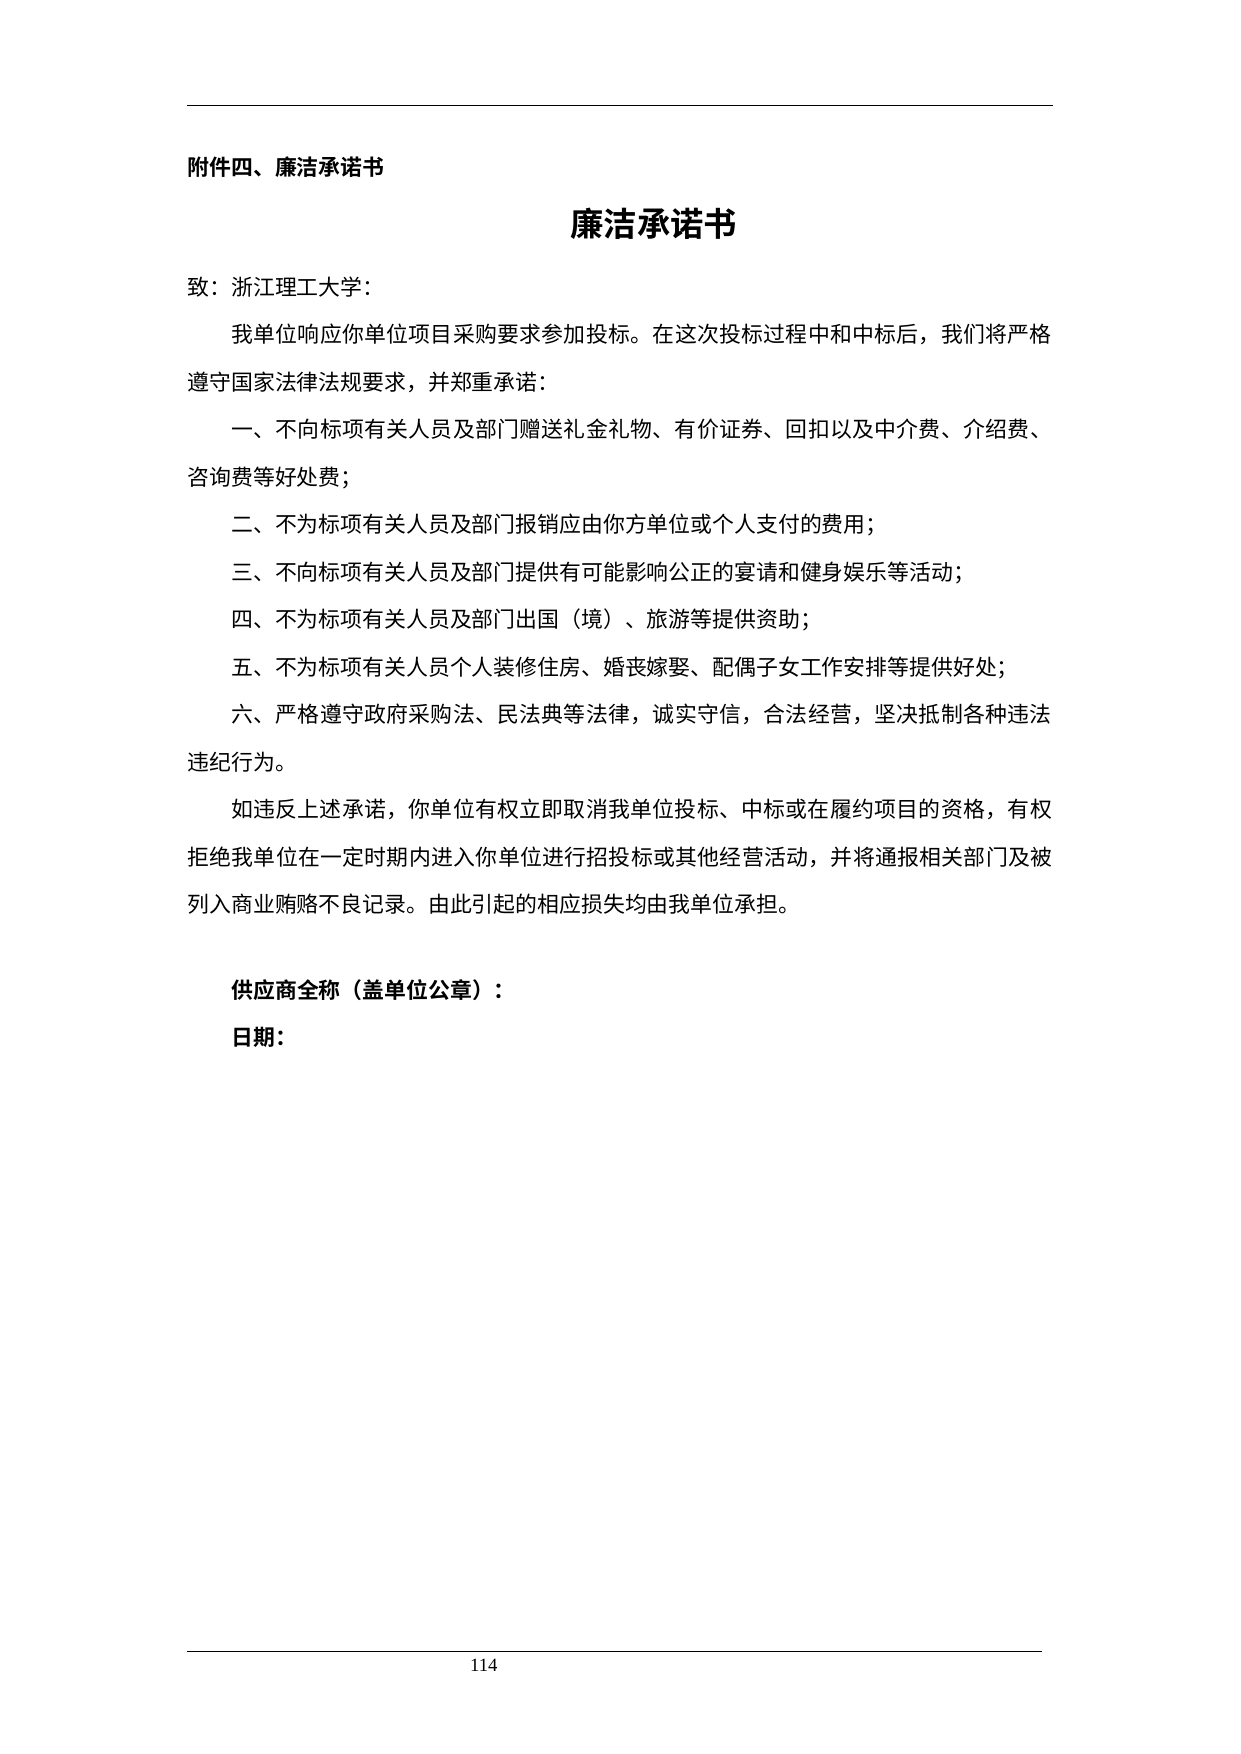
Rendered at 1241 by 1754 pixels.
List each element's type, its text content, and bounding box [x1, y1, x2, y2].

text 廉洁承诺书 [187, 197, 1053, 246]
text 一、不向标项有关人员及部门赠送礼金礼物、有价证券、回扣以及中介费、介绍费、咨询费等好处费； [187, 412, 1053, 491]
text 日期： [187, 1020, 1053, 1052]
text 致：浙江理工大学： [187, 270, 1053, 301]
subtitle 附件四、廉洁承诺书 [187, 150, 1053, 182]
text 供应商全称（盖单位公章）： [187, 973, 1053, 1004]
text 六、严格遵守政府采购法、民法典等法律，诚实守信，合法经营，坚决抵制各种违法违纪行为。 [187, 697, 1053, 776]
text 二、不为标项有关人员及部门报销应由你方单位或个人支付的费用； [187, 507, 1053, 539]
text 三、不向标项有关人员及部门提供有可能影响公正的宴请和健身娱乐等活动； [187, 555, 1053, 586]
text 我单位响应你单位项目采购要求参加投标。在这次投标过程中和中标后，我们将严格遵守国家法律法规要求，并郑重承诺： [187, 317, 1053, 396]
text 五、不为标项有关人员个人装修住房、婚丧嫁娶、配偶子女工作安排等提供好处； [187, 650, 1053, 681]
text 四、不为标项有关人员及部门出国（境）、旅游等提供资助； [187, 602, 1053, 634]
text 如违反上述承诺，你单位有权立即取消我单位投标、中标或在履约项目的资格，有权拒绝我单位在一定时期内进入你单位进行招投标或其他经营活动，并将通报相关部门及被列入商业贿赂不良记录。由此引起的相应损失均由我单位承担。 [187, 792, 1053, 919]
